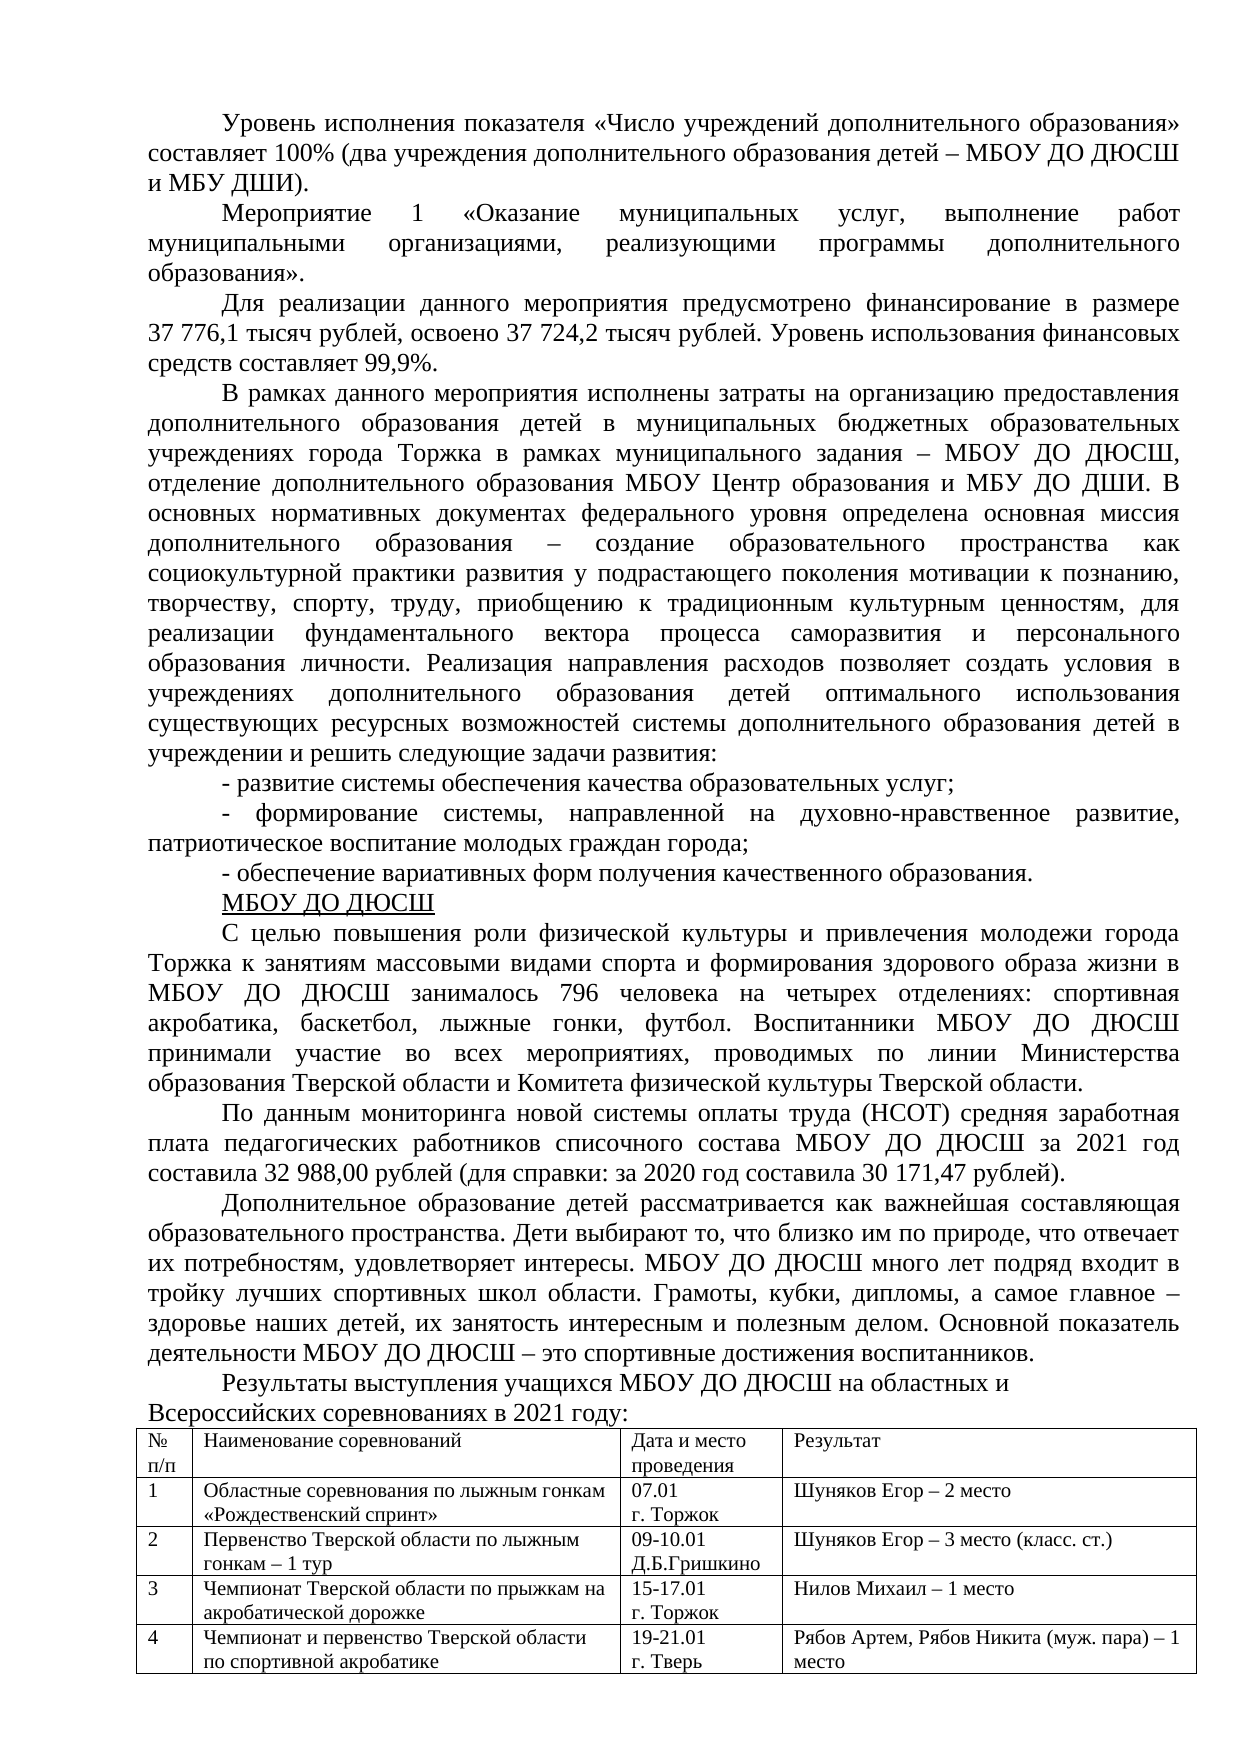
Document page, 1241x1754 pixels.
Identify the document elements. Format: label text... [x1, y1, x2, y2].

table_cell 19-21.01 г. Тверь [621, 1625, 782, 1673]
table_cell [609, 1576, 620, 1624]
text Дополнительное образование детей рассматривается как важнейшая составляющая образовательного пространства. Дети выбирают то, что близко им по природе, что отвечает их потребностям, удовлетворяет интересы. МБОУ ДО ДЮСШ много лет подряд входит в тройку лучших спортивных школ области. Грамоты, кубки, дипломы, а самое главное – здоровье наших детей, их занятость интересным и полезным делом. Основной показатель деятельности МБОУ ДО ДЮСШ – это спортивные достижения воспитанников. [148, 1187, 1181, 1367]
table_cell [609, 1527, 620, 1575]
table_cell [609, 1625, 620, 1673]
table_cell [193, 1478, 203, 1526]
table_cell 2 [137, 1527, 192, 1575]
text - развитие системы обеспечения качества образовательных услуг; [148, 767, 1181, 797]
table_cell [783, 1625, 1196, 1673]
text Мероприятие 1 «Оказание муниципальных услуг, выполнение работ муниципальными организациями, реализующими программы дополнительного образования». [148, 257, 1181, 287]
table_cell 4 [137, 1625, 192, 1673]
text МБОУ ДО ДЮСШ [148, 887, 1181, 917]
table_cell Нилов Михаил – 1 место [783, 1576, 1196, 1624]
table_cell 1 [137, 1478, 192, 1526]
text - обеспечение вариативных форм получения качественного образования. [148, 857, 1181, 887]
table_cell 07.01 г. Торжок [621, 1478, 782, 1526]
text Уровень исполнения показателя «Число учреждений дополнительного образования» составляет 100% (два учреждения дополнительного образования детей – МБОУ ДО ДЮСШ и МБУ ДШИ). [148, 107, 1181, 138]
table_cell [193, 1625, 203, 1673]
table_cell 09-10.01 Д.Б.Гришкино [621, 1527, 782, 1575]
table_cell 3 [137, 1576, 192, 1624]
table_cell Шуняков Егор – 3 место (класс. ст.) [783, 1527, 1196, 1575]
table_cell Шуняков Егор – 2 место [783, 1478, 1196, 1526]
text По данным мониторинга новой системы оплаты труда (НСОТ) средняя заработная плата педагогических работников списочного состава МБОУ ДО ДЮСШ за 2021 год составила 32 988,00 рублей (для справки: за 2020 год составила 30 171,47 рублей). [148, 1097, 1181, 1187]
text Результаты выступления учащихся МБОУ ДО ДЮСШ на областных и Всероссийских соревнованиях в 2021 году: [148, 1367, 1181, 1427]
table_header Наименование соревнований [193, 1429, 620, 1477]
text Мероприятие 1 «Оказание муниципальных услуг, выполнение работ муниципальными организациями, реализующими программы дополнительного образования». [148, 197, 1181, 228]
text Уровень исполнения показателя «Число учреждений дополнительного образования» составляет 100% (два учреждения дополнительного образования детей – МБОУ ДО ДЮСШ и МБУ ДШИ). [148, 167, 1181, 197]
text - формирование системы, направленной на духовно-нравственное развитие, патриотическое воспитание молодых граждан города; [148, 797, 1181, 857]
text Для реализации данного мероприятия предусмотрено финансирование в размере 37 776,1 тысяч рублей, освоено 37 724,2 тысяч рублей. Уровень использования финансовых средств составляет 99,9%. [148, 287, 1181, 377]
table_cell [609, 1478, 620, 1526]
text С целью повышения роли физической культуры и привлечения молодежи города Торжка к занятиям массовыми видами спорта и формирования здорового образа жизни в МБОУ ДО ДЮСШ занималось 796 человека на четырех отделениях: спортивная акробатика, баскетбол, лыжные гонки, футбол. Воспитанники МБОУ ДО ДЮСШ принимали участие во всех мероприятиях, проводимых по линии Министерства образования Тверской области и Комитета физической культуры Тверской области. [148, 917, 1181, 1097]
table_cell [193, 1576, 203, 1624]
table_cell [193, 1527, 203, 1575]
table_cell 15-17.01 г. Торжок [621, 1576, 782, 1624]
table_header Результат [783, 1429, 1196, 1477]
text В рамках данного мероприятия исполнены затраты на организацию предоставления дополнительного образования детей в муниципальных бюджетных образовательных учреждениях города Торжка в рамках муниципального задания – МБОУ ДО ДЮСШ, отделение дополнительного образования МБОУ Центр образования и МБУ ДО ДШИ. В основных нормативных документах федерального уровня определена основная миссия дополнительного образования – создание образовательного пространства как социокультурной практики развития у подрастающего поколения мотивации к познанию, творчеству, спорту, труду, приобщению к традиционным культурным ценностям, для реализации фундаментального вектора процесса саморазвития и персонального образования личности. Реализация направления расходов позволяет создать условия в учреждениях дополнительного образования детей оптимального использования существующих ресурсных возможностей системы дополнительного образования детей в учреждении и решить следующие задачи развития: [148, 377, 1181, 767]
